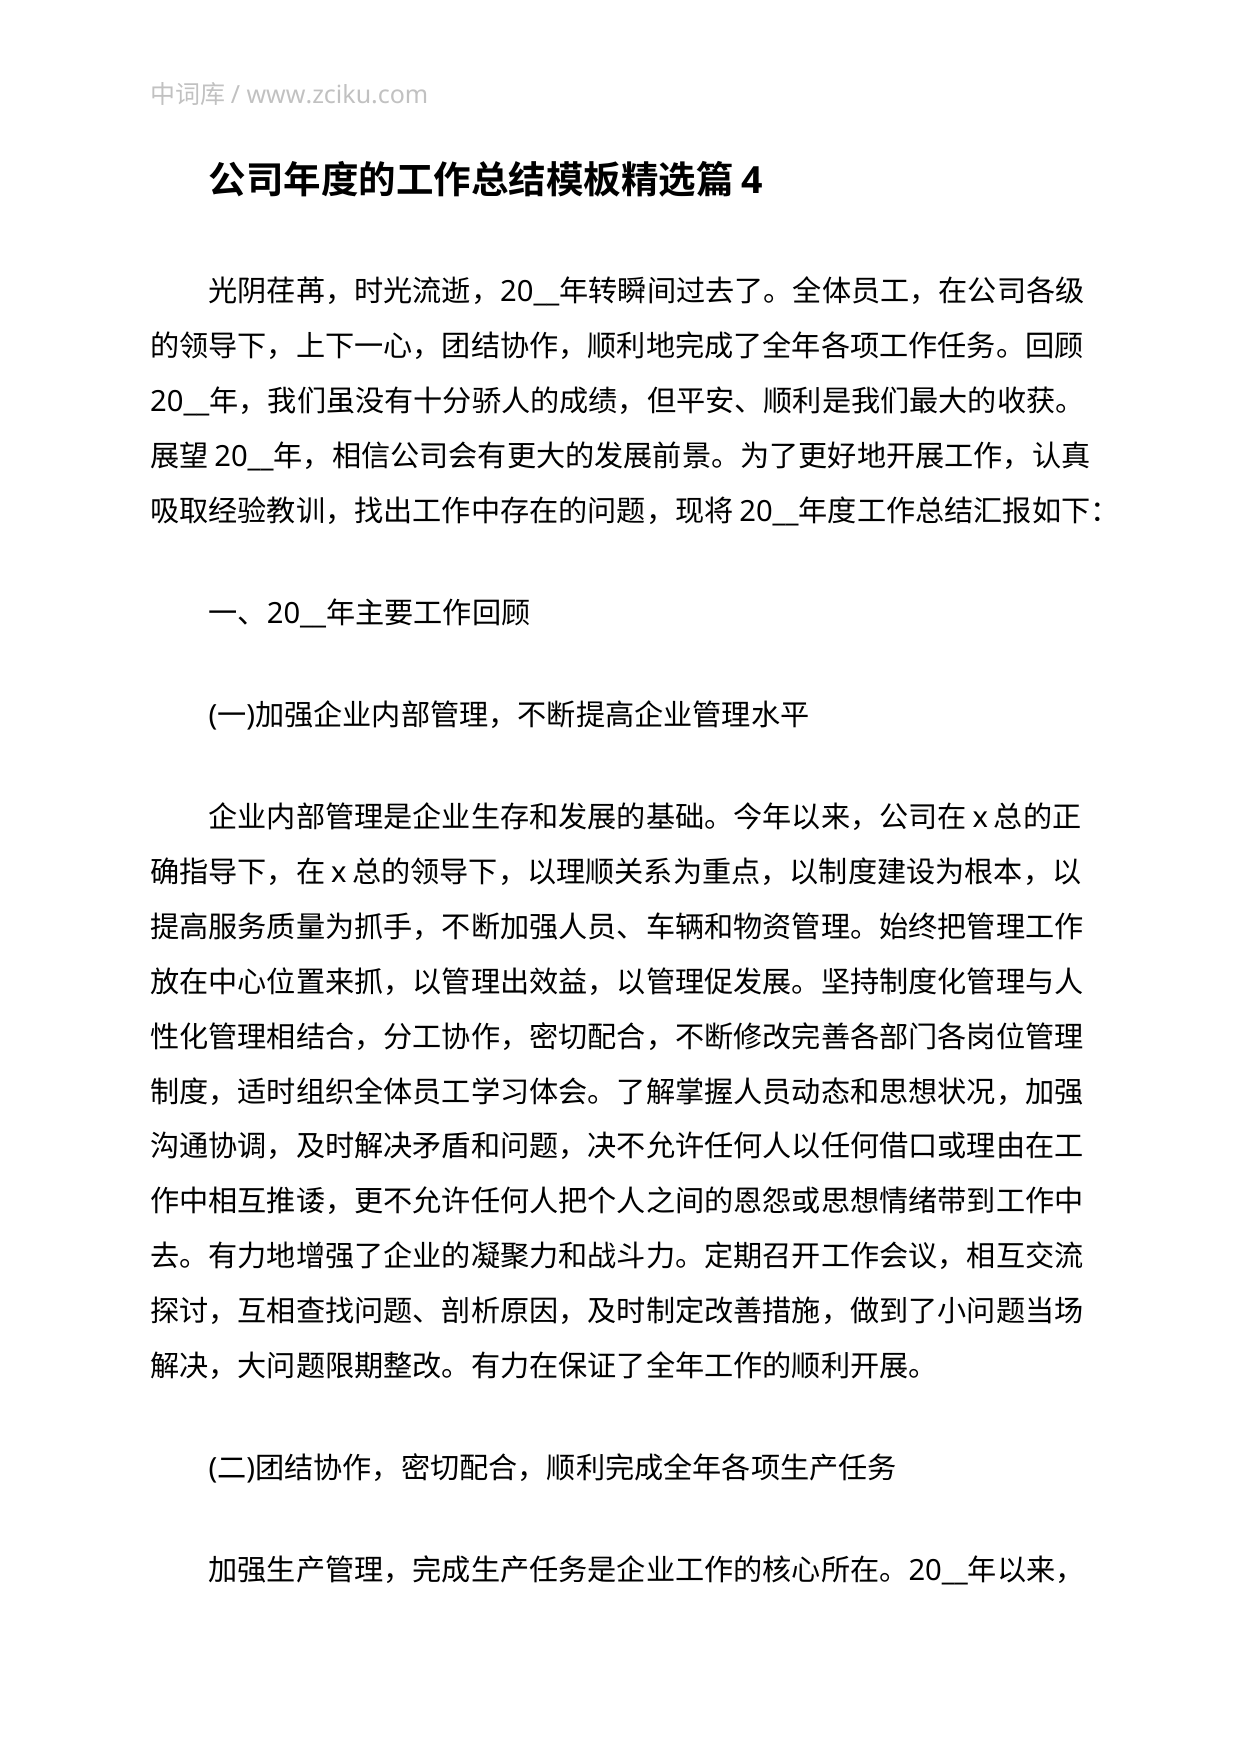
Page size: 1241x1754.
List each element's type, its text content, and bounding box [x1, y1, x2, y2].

text 一、20__年主要工作回顾 [150, 589, 1090, 632]
text 光阴荏苒，时光流逝，20__年转瞬间过去了。全体员工，在公司各级的领导下，上下一心，团结协作，顺利地完成了全年各项工作任务。回顾20__年，我们虽没有十分骄人的成绩，但平安、顺利是我们最大的收获。展望20__年，相信公司会有更大的发展前景。为了更好地开展工作，认真吸取经验教训，找出工作中存在的问题，现将20__年度工作总结汇报如下： [150, 268, 1090, 530]
text 企业内部管理是企业生存和发展的基础。今年以来，公司在x总的正确指导下，在x总的领导下，以理顺关系为重点，以制度建设为根本，以提高服务质量为抓手，不断加强人员、车辆和物资管理。始终把管理工作放在中心位置来抓，以管理出效益，以管理促发展。坚持制度化管理与人性化管理相结合，分工协作，密切配合，不断修改完善各部门各岗位管理制度，适时组织全体员工学习体会。了解掌握人员动态和思想状况，加强沟通协调，及时解决矛盾和问题，决不允许任何人以任何借口或理由在工作中相互推诿，更不允许任何人把个人之间的恩怨或思想情绪带到工作中去。有力地增强了企业的凝聚力和战斗力。定期召开工作会议，相互交流探讨，互相查找问题、剖析原因，及时制定改善措施，做到了小问题当场解决，大问题限期整改。有力在保证了全年工作的顺利开展。 [150, 793, 1090, 1385]
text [150, 1546, 1090, 1589]
text (二)团结协作，密切配合，顺利完成全年各项生产任务 [150, 1444, 1090, 1487]
text 公司年度的工作总结模板精选篇4 [150, 150, 1090, 204]
text (一)加强企业内部管理，不断提高企业管理水平 [150, 691, 1090, 734]
